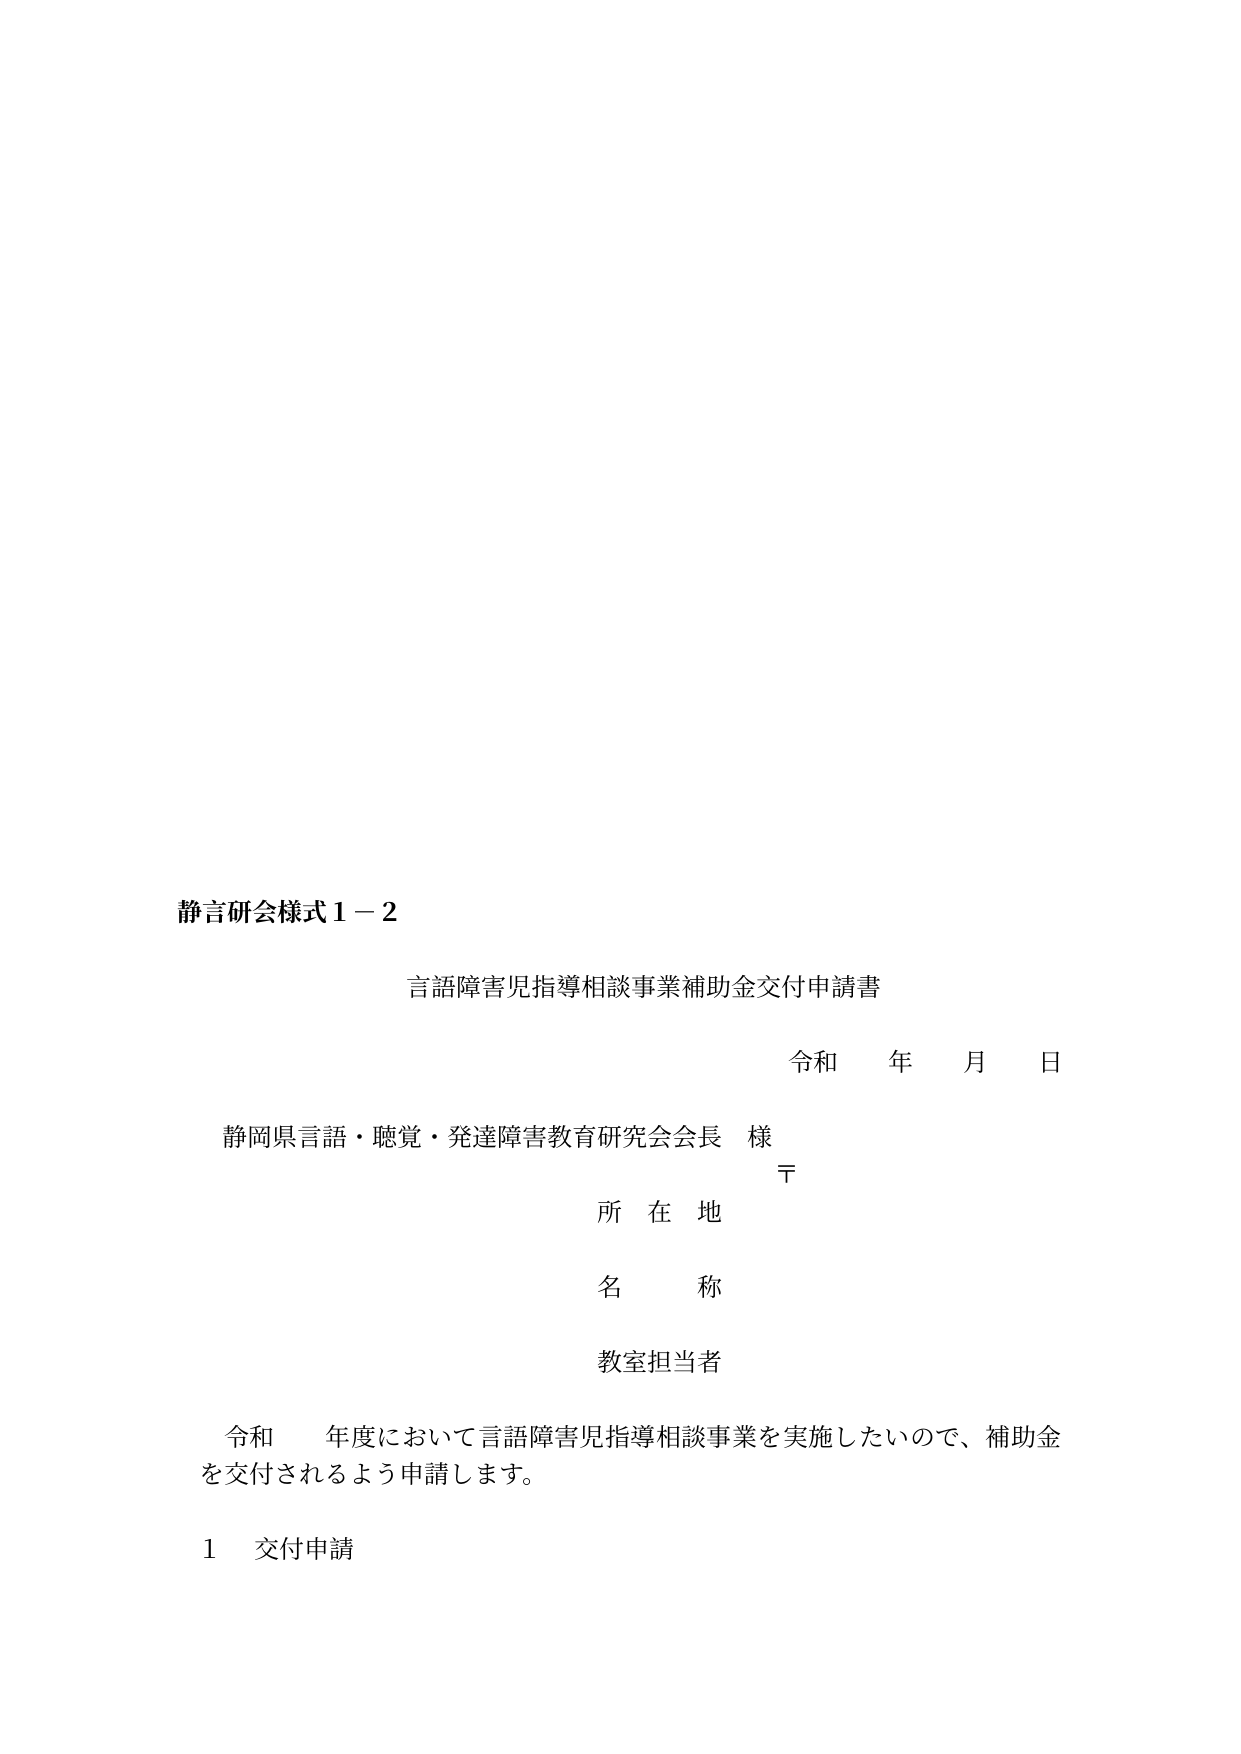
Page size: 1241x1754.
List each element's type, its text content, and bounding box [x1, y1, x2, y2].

text 教室担当者 [187, 1342, 1122, 1379]
text 言語障害児指導相談事業補助金交付申請書 [199, 967, 1063, 1004]
text 令和 年 月 日 [199, 1042, 1063, 1079]
text 静岡県言語・聴覚・発達障害教育研究会会長 様 [187, 1117, 1063, 1154]
text 令和 年度において言語障害児指導相談事業を実施したいので、補助金を交付されるよう申請します。 [199, 1417, 1063, 1492]
text １ 交付申請 [187, 1529, 1063, 1567]
text 静言研会様式１－２ [177, 892, 1038, 929]
text 〒 [199, 1154, 1063, 1192]
text 所 在 地 [187, 1192, 1063, 1229]
text 名 称 [187, 1267, 1063, 1304]
